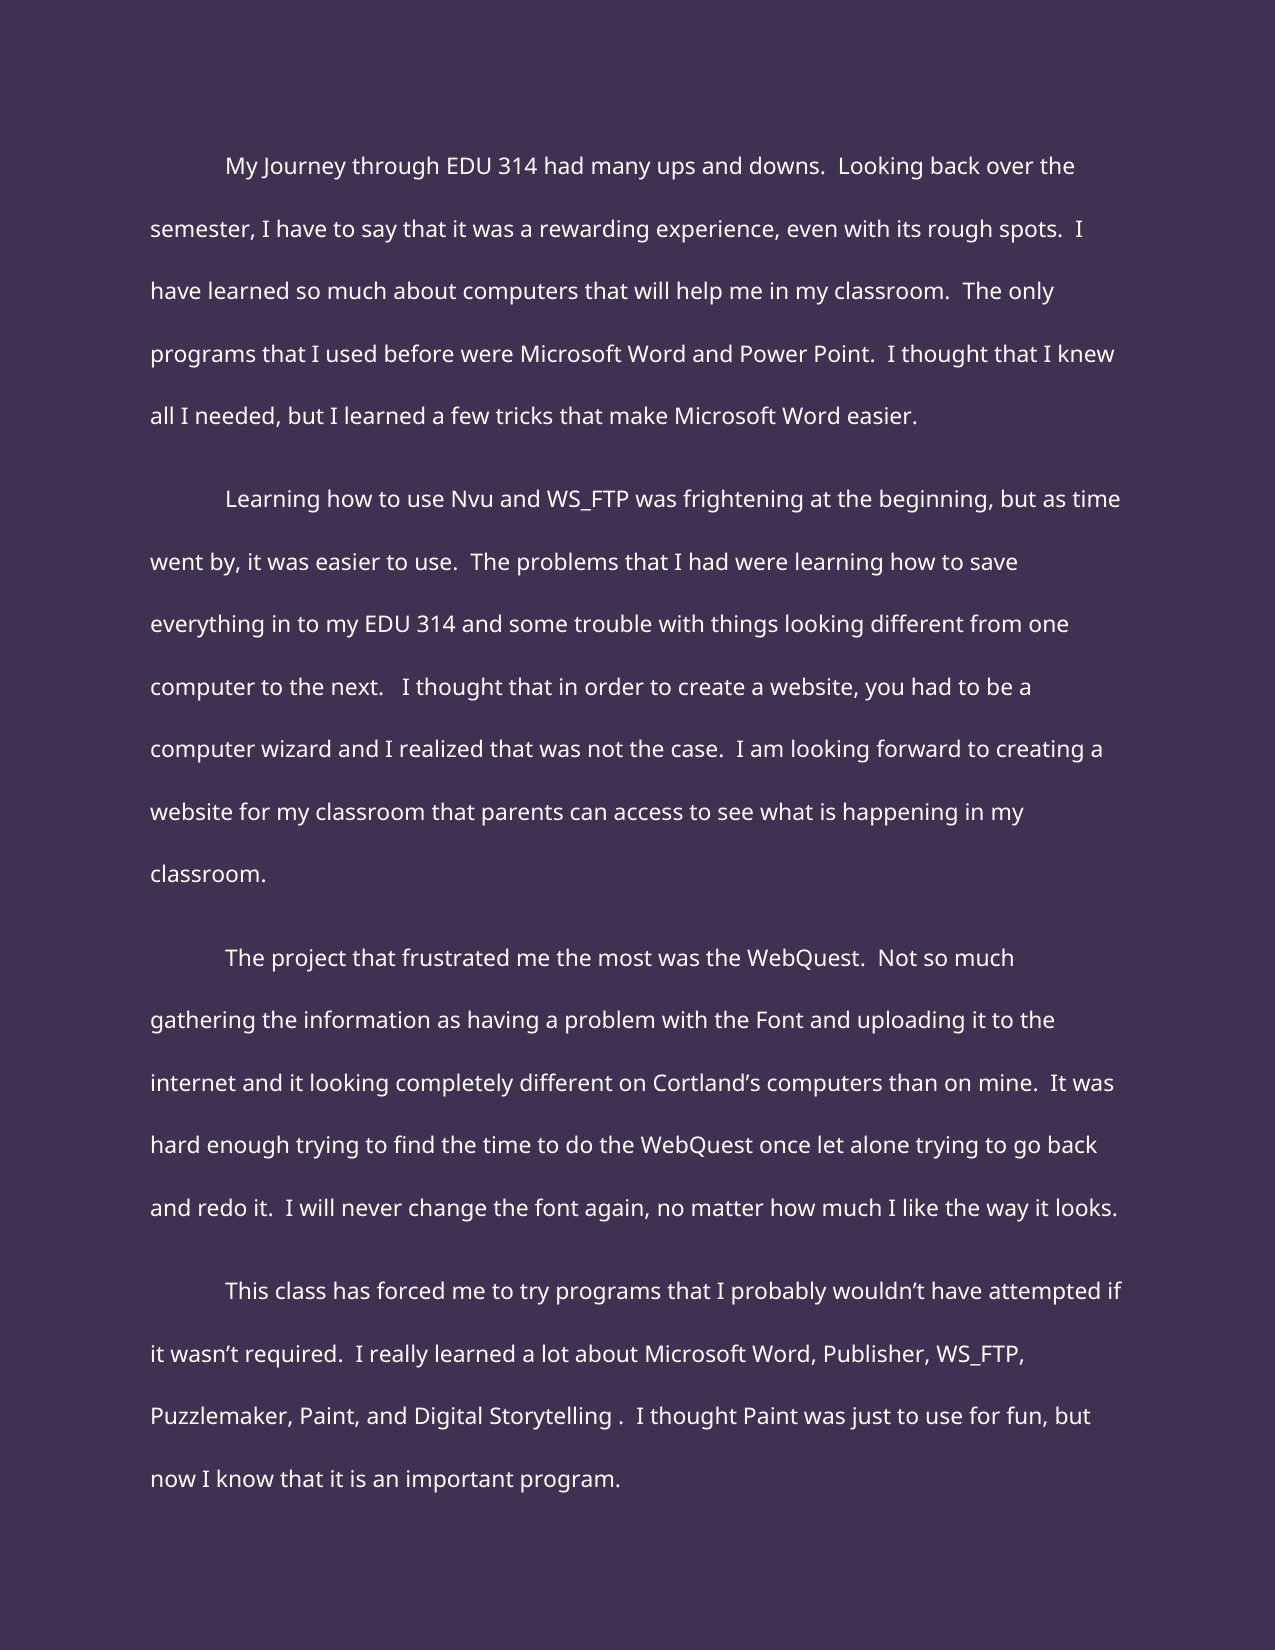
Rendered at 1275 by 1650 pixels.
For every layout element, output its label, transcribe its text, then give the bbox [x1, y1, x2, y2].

text The project that frustrated me the most was the WebQuest. Not so much gathering the information as having a problem with the Font and uploading it to the internet and it looking completely different on Cortland’s computers than on mine. It was hard enough trying to find the time to do the WebQuest once let alone trying to go back and redo it. I will never change the font again, no matter how much I like the way it looks. [150, 942, 1125, 1223]
text My Journey through EDU 314 had many ups and downs. Looking back over the semester, I have to say that it was a rewarding experience, even with its rough spots. I have learned so much about computers that will help me in my classroom. The only programs that I used before were Microsoft Word and Power Point. I thought that I knew all I needed, but I learned a few tricks that make Microsoft Word easier. [150, 150, 1125, 431]
text Learning how to use Nvu and WS_FTP was frightening at the beginning, but as time went by, it was easier to use. The problems that I had were learning how to save everything in to my EDU 314 and some trouble with things looking different from one computer to the next. I thought that in order to create a website, you had to be a computer wizard and I realized that was not the case. I am looking forward to creating a website for my classroom that parents can access to see what is happening in my classroom. [150, 483, 1125, 889]
text This class has forced me to try programs that I probably wouldn’t have attempted if it wasn’t required. I really learned a lot about Microsoft Word, Publisher, WS_FTP, Puzzlemaker, Paint, and Digital Storytelling . I thought Paint was just to use for fun, but now I know that it is an important program. [150, 1275, 1125, 1494]
